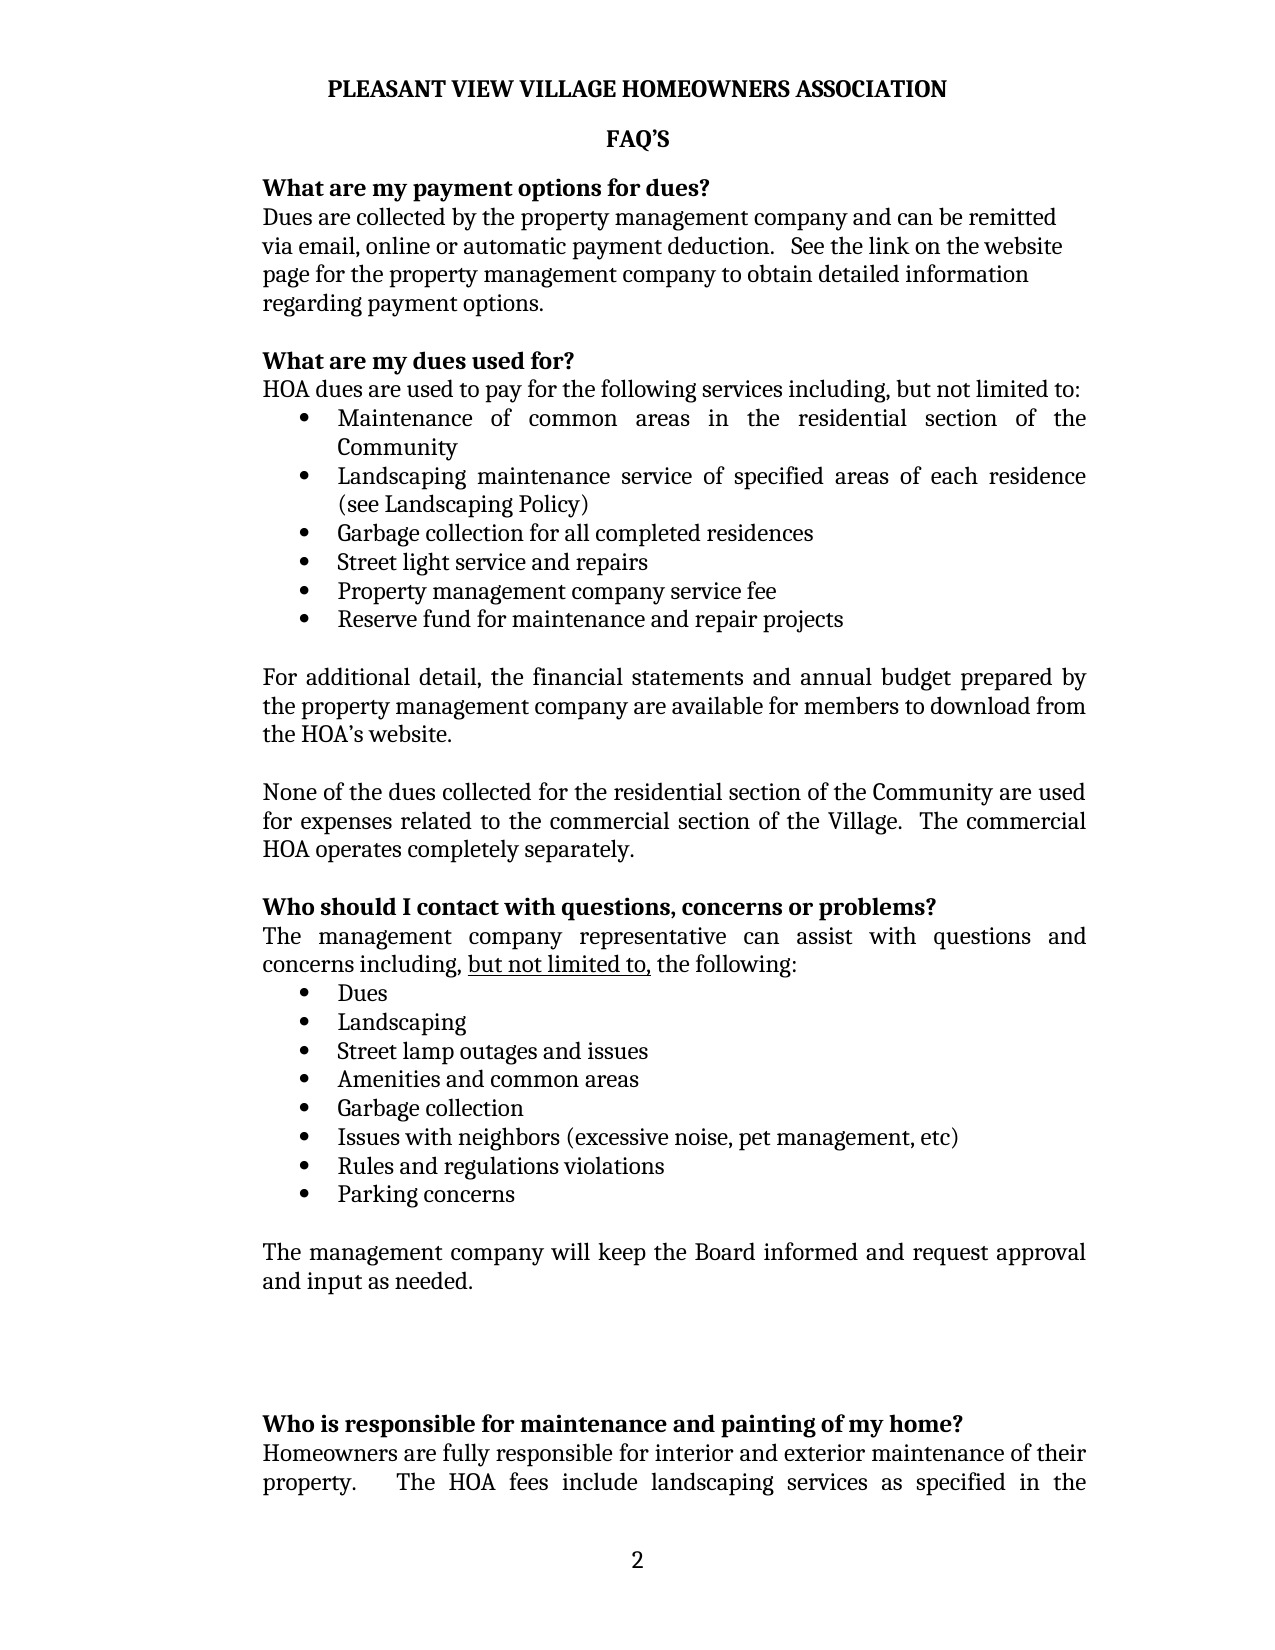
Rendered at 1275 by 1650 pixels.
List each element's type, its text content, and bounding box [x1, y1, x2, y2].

list Amenities and common areas [300, 1065, 1087, 1094]
list HOA dues are used to pay for the following services including, but not limited to: [262, 375, 1087, 404]
list The management company will keep the Board informed and request approval and input as needed. [262, 1238, 1087, 1295]
list Property management company service fee [300, 577, 1087, 605]
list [262, 1439, 1087, 1497]
list Street lamp outages and issues [300, 1037, 1087, 1065]
list Issues with neighbors (excessive noise, pet management, etc) [300, 1123, 1087, 1152]
list Maintenance of common areas in the residential section of the Community [300, 404, 1087, 462]
list Landscaping [300, 1008, 1087, 1037]
list Street light service and repairs [300, 548, 1087, 577]
list None of the dues collected for the residential section of the Community are used for expenses related to the commercial section of the Village. The commercial HOA operates completely separately. [262, 778, 1087, 864]
list Who should I contact with questions, concerns or problems? [262, 893, 1087, 922]
list Dues [300, 979, 1087, 1008]
list What are my dues used for? [262, 347, 1087, 375]
list Landscaping maintenance service of specified areas of each residence (see Landscaping Policy) [300, 462, 1087, 519]
list Reserve fund for maintenance and repair projects [300, 605, 1087, 634]
list What are my payment options for dues? Dues are collected by the property management company and can be remitted via email, online or automatic payment deduction. See the link on the website page for the property management company to obtain detailed information regarding payment options. [262, 174, 1087, 318]
list For additional detail, the financial statements and annual budget prepared by the property management company are available for members to download from the HOA’s website. [262, 663, 1087, 749]
list The management company representative can assist with questions and concerns including, but not limited to, the following: [262, 922, 1087, 979]
list Parking concerns [300, 1180, 1087, 1209]
list Who is responsible for maintenance and painting of my home? [262, 1410, 1087, 1439]
list Garbage collection for all completed residences [300, 519, 1087, 548]
list Garbage collection [300, 1094, 1087, 1123]
list Rules and regulations violations [300, 1152, 1087, 1180]
